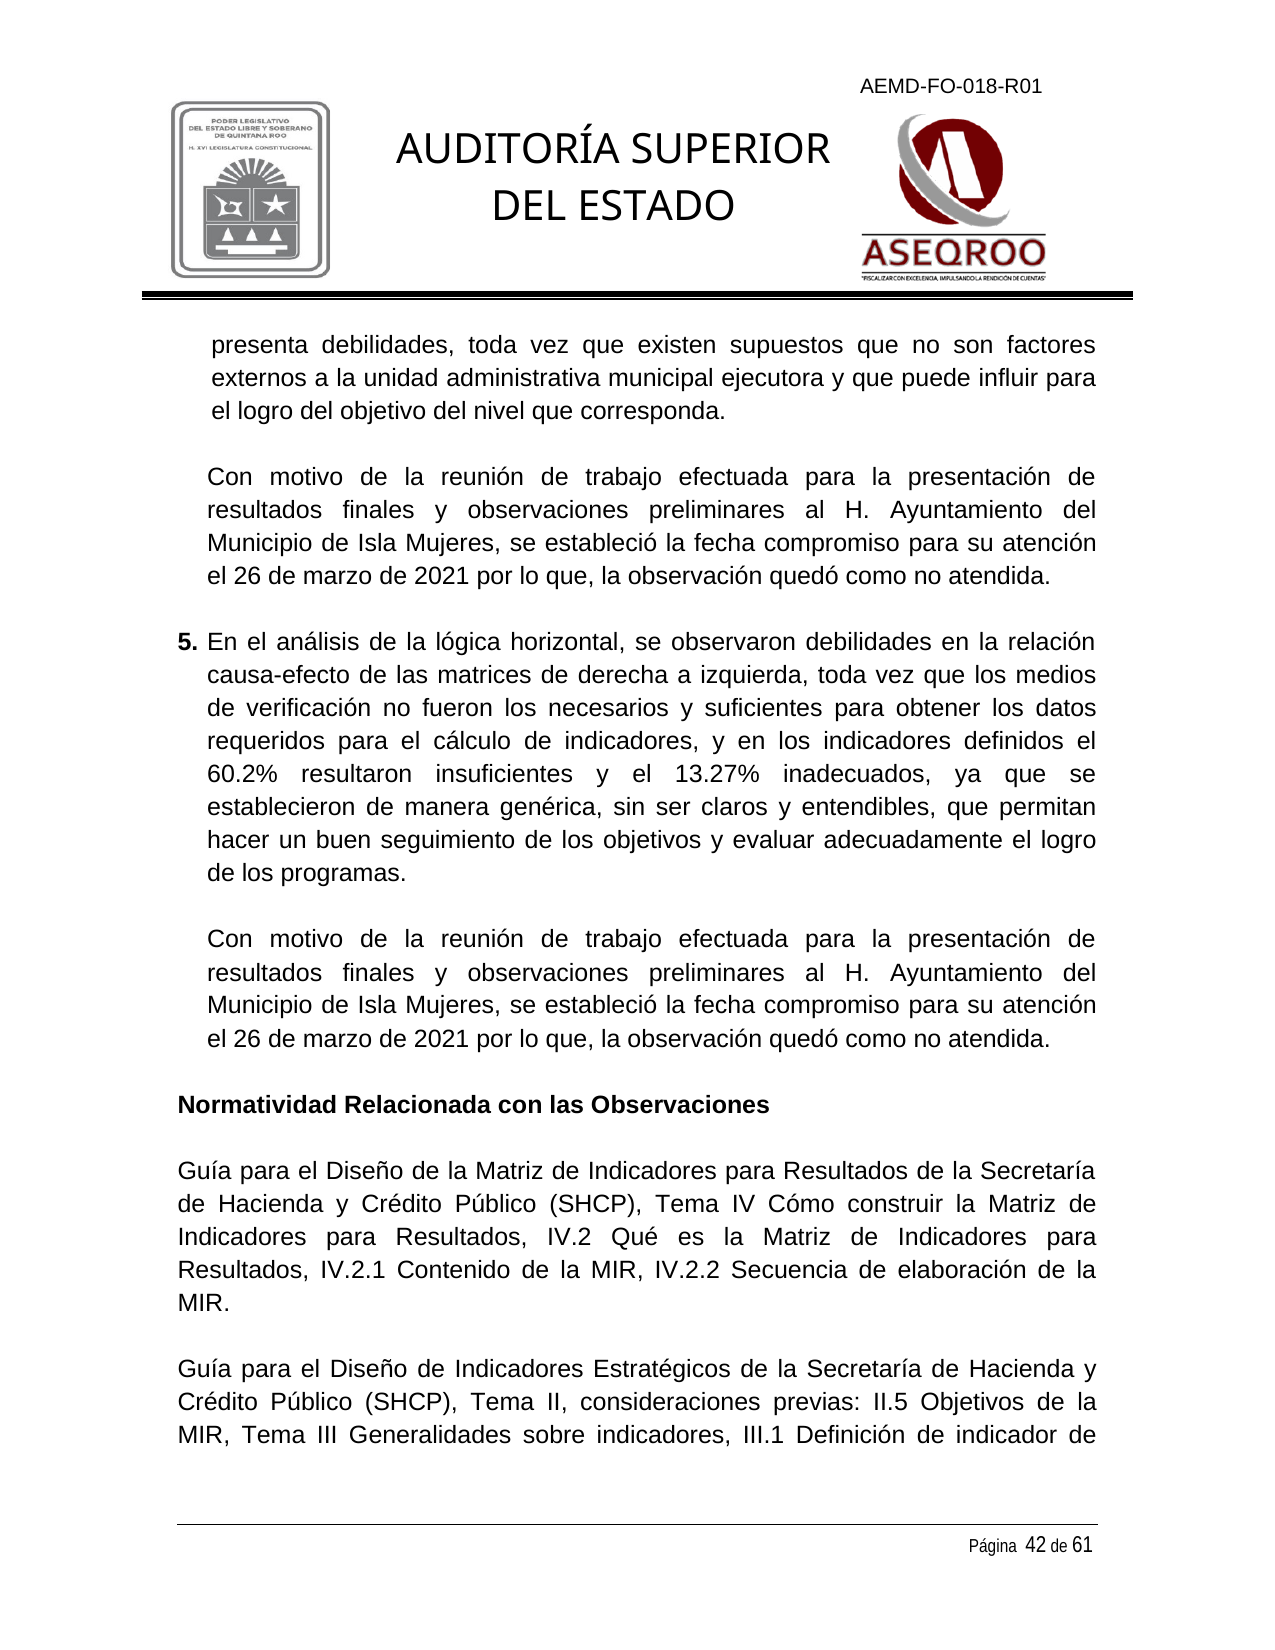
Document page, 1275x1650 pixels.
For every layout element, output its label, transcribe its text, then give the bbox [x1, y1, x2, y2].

text Guía para el Diseño de la Matriz de Indicadores para Resultados de la Secretaría de Hacienda y Crédito Público (SHCP), Tema IV Cómo construir la Matriz de Indicadores para Resultados, IV.2 Qué es la Matriz de Indicadores para Resultados, IV.2.1 Contenido de la MIR, IV.2.2 Secuencia de elaboración de la MIR. [177, 1156, 1098, 1316]
list En el análisis de la lógica horizontal, se observaron debilidades en la relación causa-efecto de las matrices de derecha a izquierda, toda vez que los medios de verificación no fueron los necesarios y suficientes para obtener los datos requeridos para el cálculo de indicadores, y en los indicadores definidos el 60.2% resultaron insuficientes y el 13.27% inadecuados, ya que se establecieron de manera genérica, sin ser claros y entendibles, que permitan hacer un buen seguimiento de los objetivos y evaluar adecuadamente el logro de los programas. [177, 627, 1098, 887]
picture [167, 98, 331, 279]
text Normatividad Relacionada con las Observaciones [177, 1089, 1098, 1118]
picture [861, 114, 1046, 281]
text Con motivo de la reunión de trabajo efectuada para la presentación de resultados finales y observaciones preliminares al H. Ayuntamiento del Municipio de Isla Mujeres, se estableció la fecha compromiso para su atención el 26 de marzo de 2021 por lo que, la observación quedó como no atendida. [207, 924, 1098, 1052]
